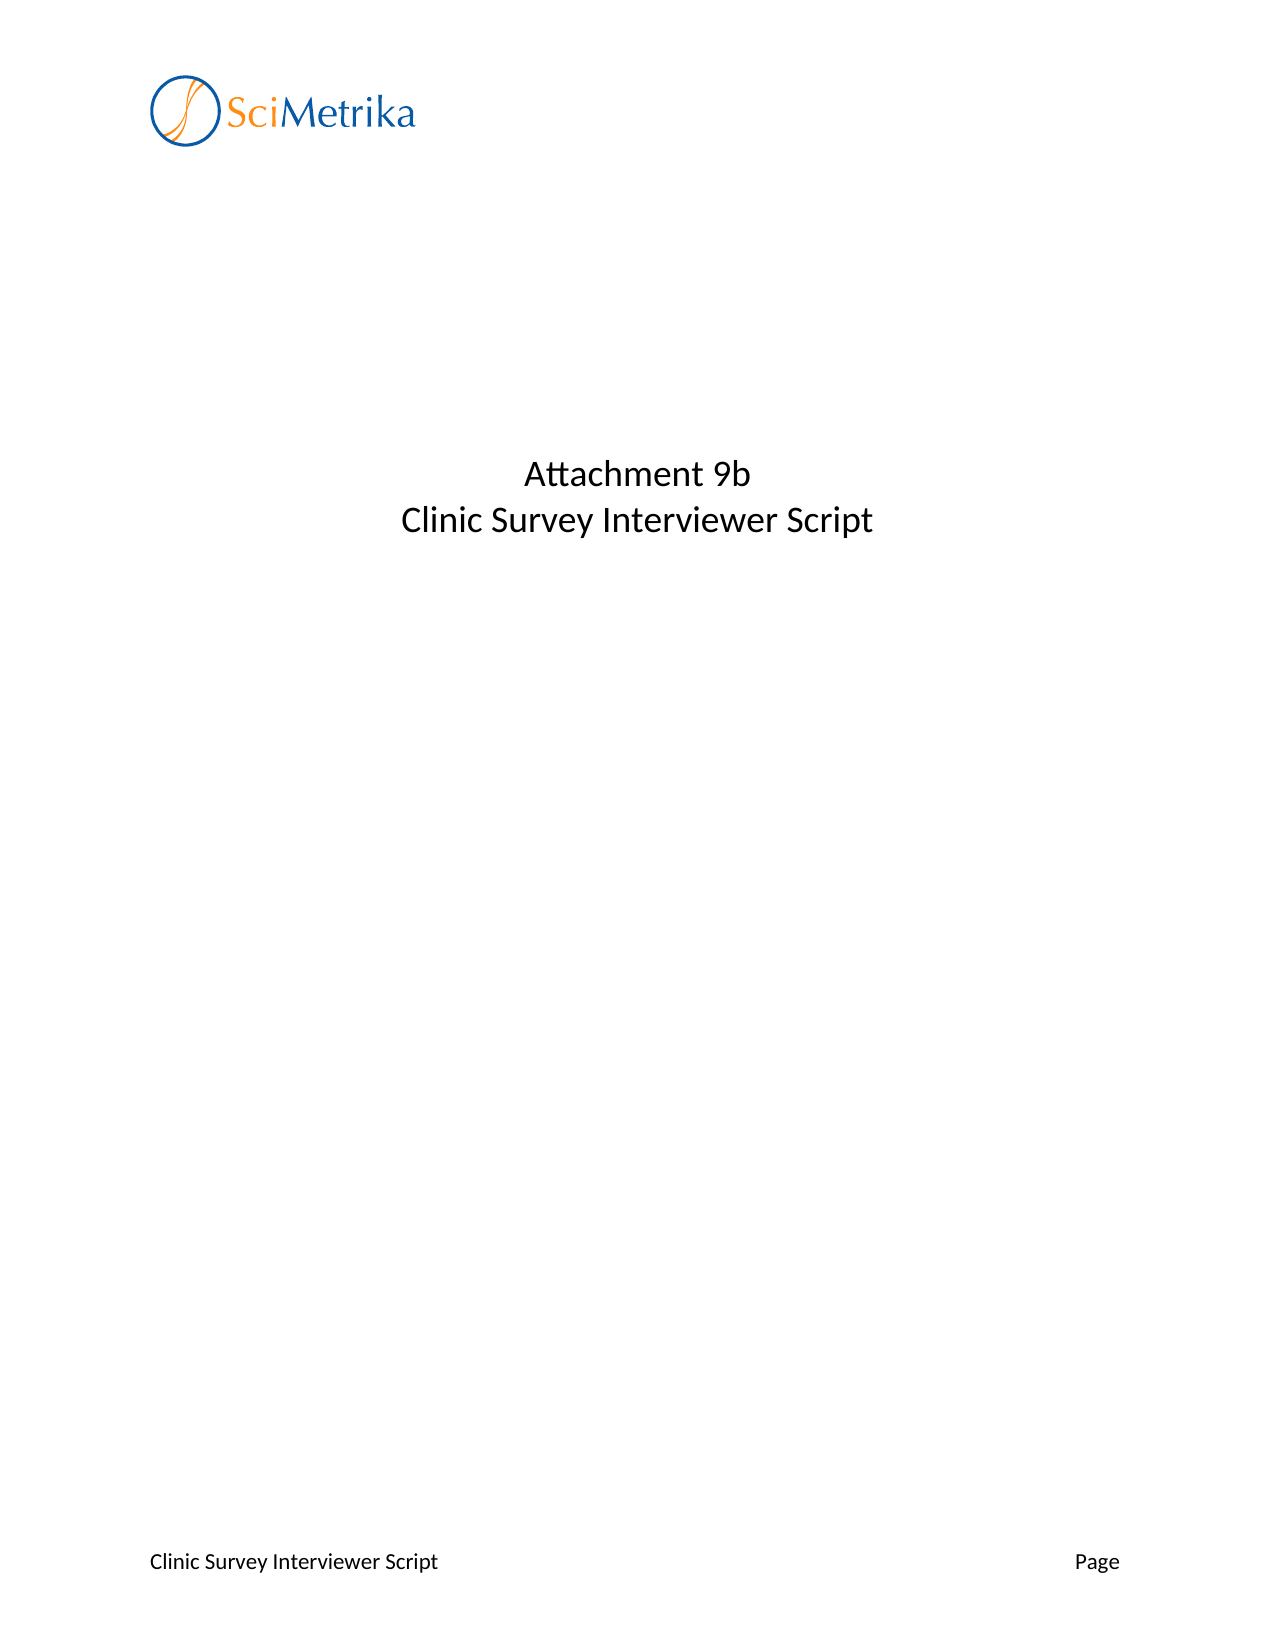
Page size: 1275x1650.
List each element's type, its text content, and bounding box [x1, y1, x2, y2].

text Clinic Survey Interviewer Script [150, 496, 1125, 542]
text Attachment 9b [150, 450, 1125, 496]
